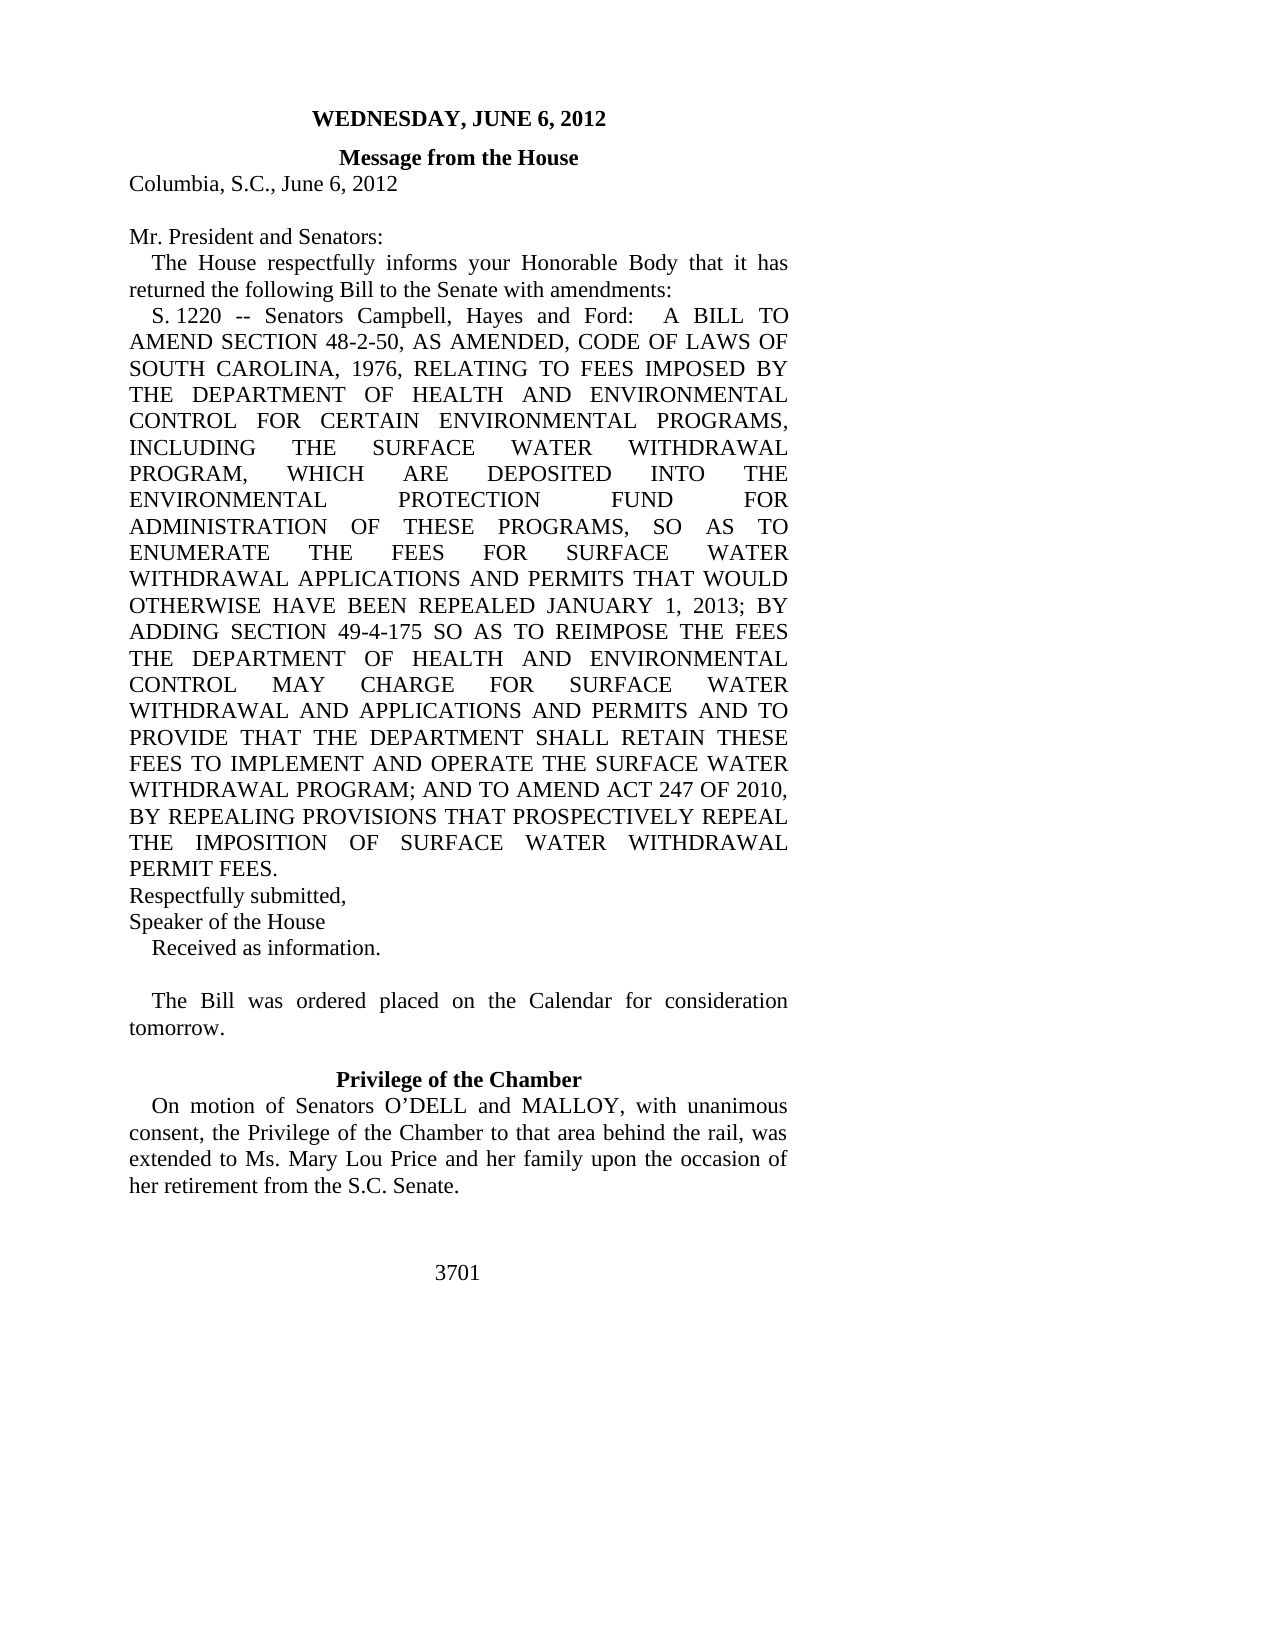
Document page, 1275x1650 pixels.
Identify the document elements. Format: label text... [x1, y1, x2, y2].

text Mr. President and Senators: [129, 223, 789, 249]
text On motion of Senators O’DELL and MALLOY, with unanimous consent, the Privilege of the Chamber to that area behind the rail, was extended to Ms. Mary Lou Price and her family upon the occasion of her retirement from the S.C. Senate. [129, 1093, 789, 1198]
text Received as information. [151, 934, 789, 961]
text Respectfully submitted, [129, 882, 789, 908]
text Privilege of the Chamber [129, 1066, 789, 1093]
text Columbia, S.C., June 6, 2012 [129, 170, 789, 197]
text S. 1220 -- Senators Campbell, Hayes and Ford: A BILL TO AMEND SECTION 48-2-50, AS AMENDED, CODE OF LAWS OF SOUTH CAROLINA, 1976, RELATING TO FEES IMPOSED BY THE DEPARTMENT OF HEALTH AND ENVIRONMENTAL CONTROL FOR CERTAIN ENVIRONMENTAL PROGRAMS, INCLUDING THE SURFACE WATER WITHDRAWAL PROGRAM, WHICH ARE DEPOSITED INTO THE ENVIRONMENTAL PROTECTION FUND FOR ADMINISTRATION OF THESE PROGRAMS, SO AS TO ENUMERATE THE FEES FOR SURFACE WATER WITHDRAWAL APPLICATIONS AND PERMITS THAT WOULD OTHERWISE HAVE BEEN REPEALED JANUARY 1, 2013; BY ADDING SECTION 49-4-175 SO AS TO REIMPOSE THE FEES THE DEPARTMENT OF HEALTH AND ENVIRONMENTAL CONTROL MAY CHARGE FOR SURFACE WATER WITHDRAWAL AND APPLICATIONS AND PERMITS AND TO PROVIDE THAT THE DEPARTMENT SHALL RETAIN THESE FEES TO IMPLEMENT AND OPERATE THE SURFACE WATER WITHDRAWAL PROGRAM; AND TO AMEND ACT 247 OF 2010, BY REPEALING PROVISIONS THAT PROSPECTIVELY REPEAL THE IMPOSITION OF SURFACE WATER WITHDRAWAL PERMIT FEES. [129, 302, 789, 882]
text Message from the House [129, 144, 789, 170]
text Speaker of the House [129, 908, 789, 934]
text The House respectfully informs your Honorable Body that it has returned the following Bill to the Senate with amendments: [129, 249, 789, 302]
text The Bill was ordered placed on the Calendar for consideration tomorrow. [129, 987, 789, 1040]
